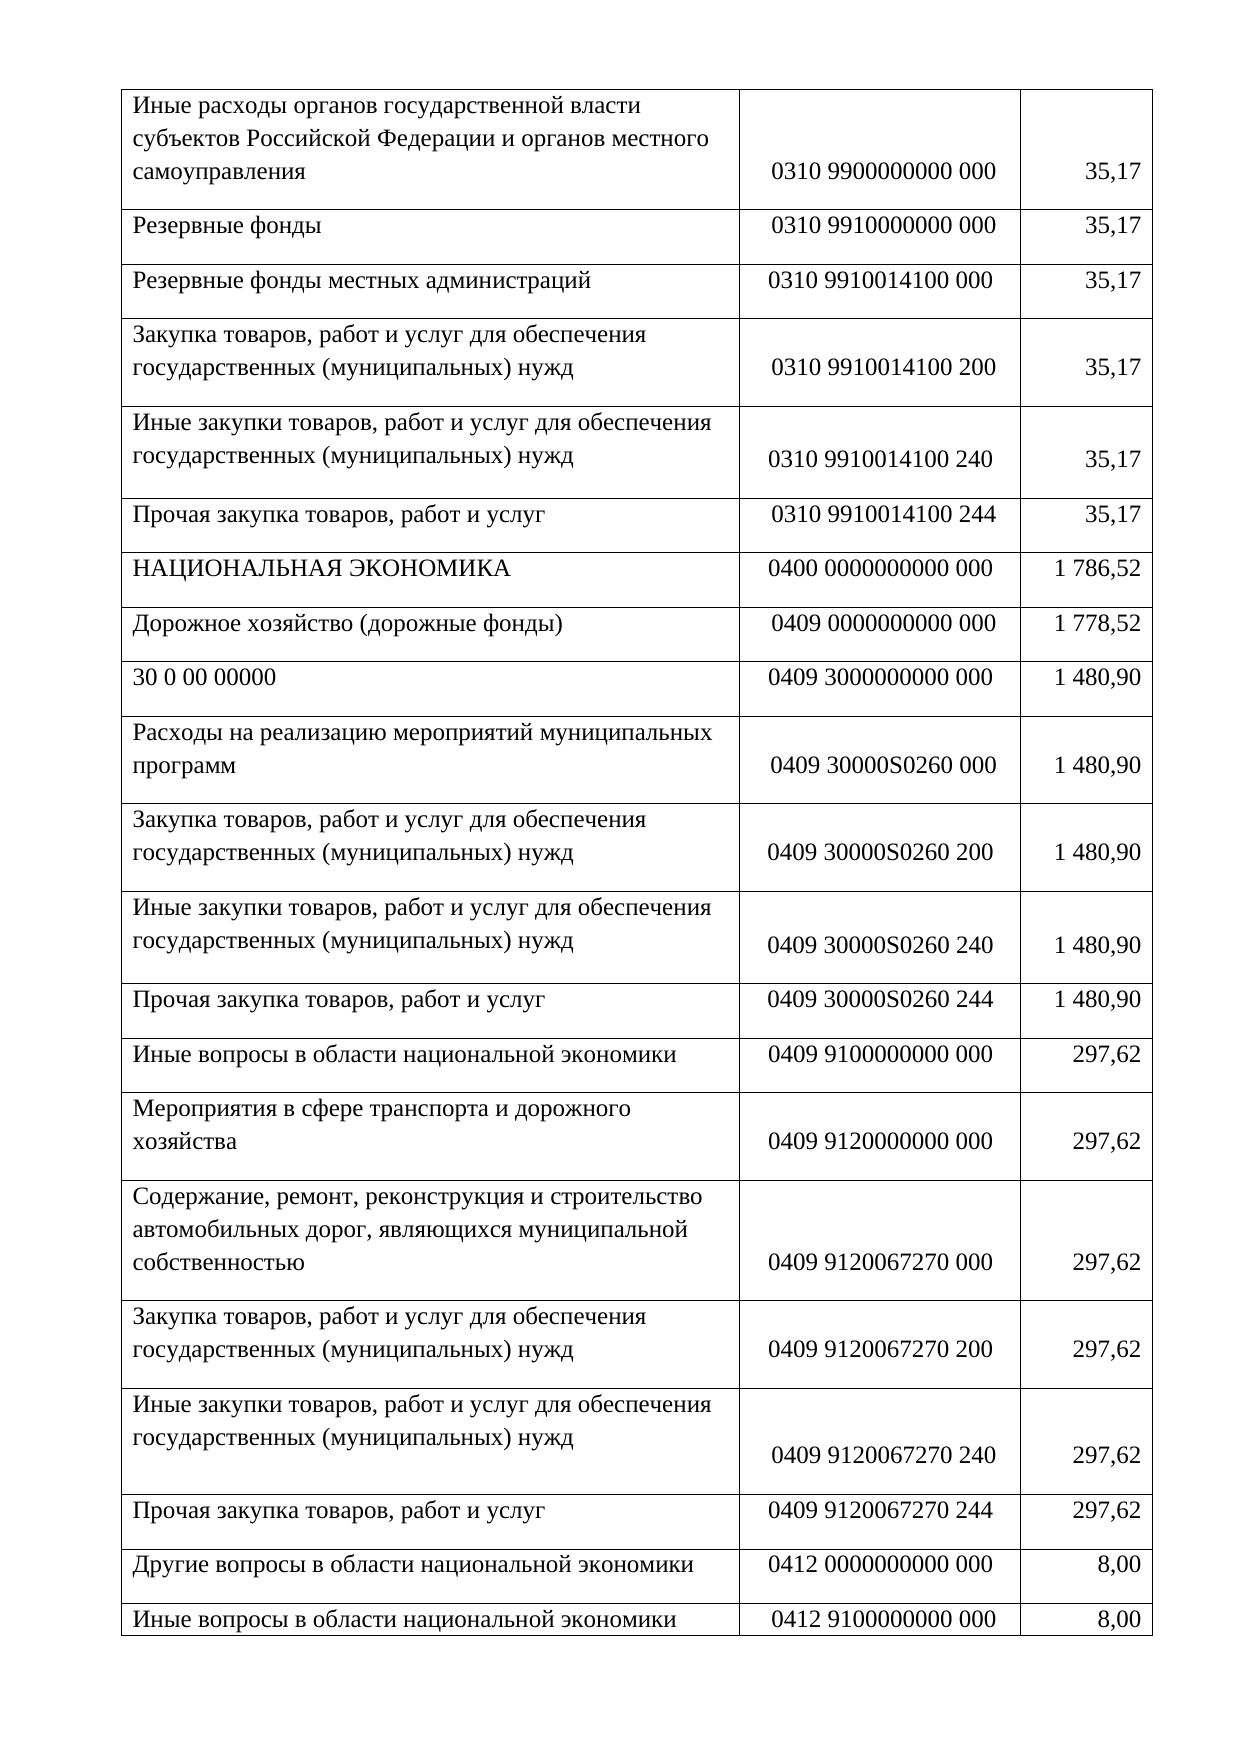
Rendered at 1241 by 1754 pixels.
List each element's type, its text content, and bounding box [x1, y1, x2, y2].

table_cell 8,00 [1021, 1604, 1152, 1635]
table_cell 35,17 [1021, 90, 1152, 209]
table_cell 0409 9120067270 200 [740, 1301, 1020, 1388]
table_cell 0310 9910014100 000 [740, 265, 1020, 318]
table_cell 297,62 [1021, 1093, 1152, 1180]
table_cell 1 480,90 [1021, 717, 1152, 803]
table_cell 0412 0000000000 000 [740, 1550, 1020, 1603]
table_cell 0409 30000S0260 240 [740, 892, 1020, 983]
table_cell Резервные фонды [122, 210, 739, 264]
table_cell 0409 30000S0260 244 [740, 984, 1020, 1038]
table_cell 297,62 [1021, 1389, 1152, 1494]
table_cell 0409 9120000000 000 [740, 1093, 1020, 1180]
table_cell 35,17 [1021, 319, 1152, 406]
table_cell 0409 9100000000 000 [740, 1039, 1020, 1092]
table_cell 30 0 00 00000 [122, 662, 739, 716]
table_cell 0310 9910014100 244 [740, 499, 1020, 552]
table_cell 297,62 [1021, 1301, 1152, 1388]
table_cell 1 480,90 [1021, 892, 1152, 983]
table_cell 0409 9120067270 244 [740, 1495, 1020, 1548]
table_cell Закупка товаров, работ и услуг для обеспечения государственных (муниципальных) нужд [122, 804, 739, 891]
table_cell 0310 9910014100 240 [740, 407, 1020, 498]
table_cell 297,62 [1021, 1495, 1152, 1548]
table_cell Иные закупки товаров, работ и услуг для обеспечения государственных (муниципальных) нужд [122, 892, 739, 983]
table_cell 35,17 [1021, 265, 1152, 318]
table_cell Дорожное хозяйство (дорожные фонды) [122, 608, 739, 661]
table_cell Мероприятия в сфере транспорта и дорожного хозяйства [122, 1093, 739, 1180]
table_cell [122, 1604, 739, 1635]
table_cell 0409 30000S0260 200 [740, 804, 1020, 891]
table_cell 1 786,52 [1021, 553, 1152, 607]
table_cell 0409 3000000000 000 [740, 662, 1020, 716]
table_cell 35,17 [1021, 210, 1152, 264]
table_cell Иные закупки товаров, работ и услуг для обеспечения государственных (муниципальных) нужд [122, 407, 739, 498]
table_cell 0310 9910014100 200 [740, 319, 1020, 406]
table_cell Иные закупки товаров, работ и услуг для обеспечения государственных (муниципальных) нужд [122, 1389, 739, 1494]
table_cell НАЦИОНАЛЬНАЯ ЭКОНОМИКА [122, 553, 739, 607]
table_cell Резервные фонды местных администраций [122, 265, 739, 318]
table_cell Расходы на реализацию мероприятий муниципальных программ [122, 717, 739, 803]
table_cell 0310 9910000000 000 [740, 210, 1020, 264]
table_cell 1 480,90 [1021, 984, 1152, 1038]
table_cell 0409 0000000000 000 [740, 608, 1020, 661]
table_cell 0409 30000S0260 000 [740, 717, 1020, 803]
table_cell 1 778,52 [1021, 608, 1152, 661]
table_cell 35,17 [1021, 407, 1152, 498]
table_cell Иные вопросы в области национальной экономики [122, 1039, 739, 1092]
table_cell 8,00 [1021, 1550, 1152, 1603]
table_cell 35,17 [1021, 499, 1152, 552]
table_cell 297,62 [1021, 1039, 1152, 1092]
table_cell Закупка товаров, работ и услуг для обеспечения государственных (муниципальных) нужд [122, 1301, 739, 1388]
table_cell 1 480,90 [1021, 662, 1152, 716]
table_cell 0412 9100000000 000 [740, 1604, 1020, 1635]
table_cell 0409 9120067270 000 [740, 1181, 1020, 1300]
table_cell 0409 9120067270 240 [740, 1389, 1020, 1494]
table_cell Прочая закупка товаров, работ и услуг [122, 499, 739, 552]
table_cell 1 480,90 [1021, 804, 1152, 891]
table_cell 0400 0000000000 000 [740, 553, 1020, 607]
table_cell Содержание, ремонт, реконструкция и строительство автомобильных дорог, являющихся муниципальной собственностью [122, 1181, 739, 1300]
table_cell Иные расходы органов государственной власти субъектов Российской Федерации и органов местного самоуправления [122, 90, 739, 209]
table_cell Другие вопросы в области национальной экономики [122, 1550, 739, 1603]
table_cell 0310 9900000000 000 [740, 90, 1020, 209]
table_cell Прочая закупка товаров, работ и услуг [122, 1495, 739, 1548]
table_cell Прочая закупка товаров, работ и услуг [122, 984, 739, 1038]
table_cell Закупка товаров, работ и услуг для обеспечения государственных (муниципальных) нужд [122, 319, 739, 406]
table_cell 297,62 [1021, 1181, 1152, 1300]
